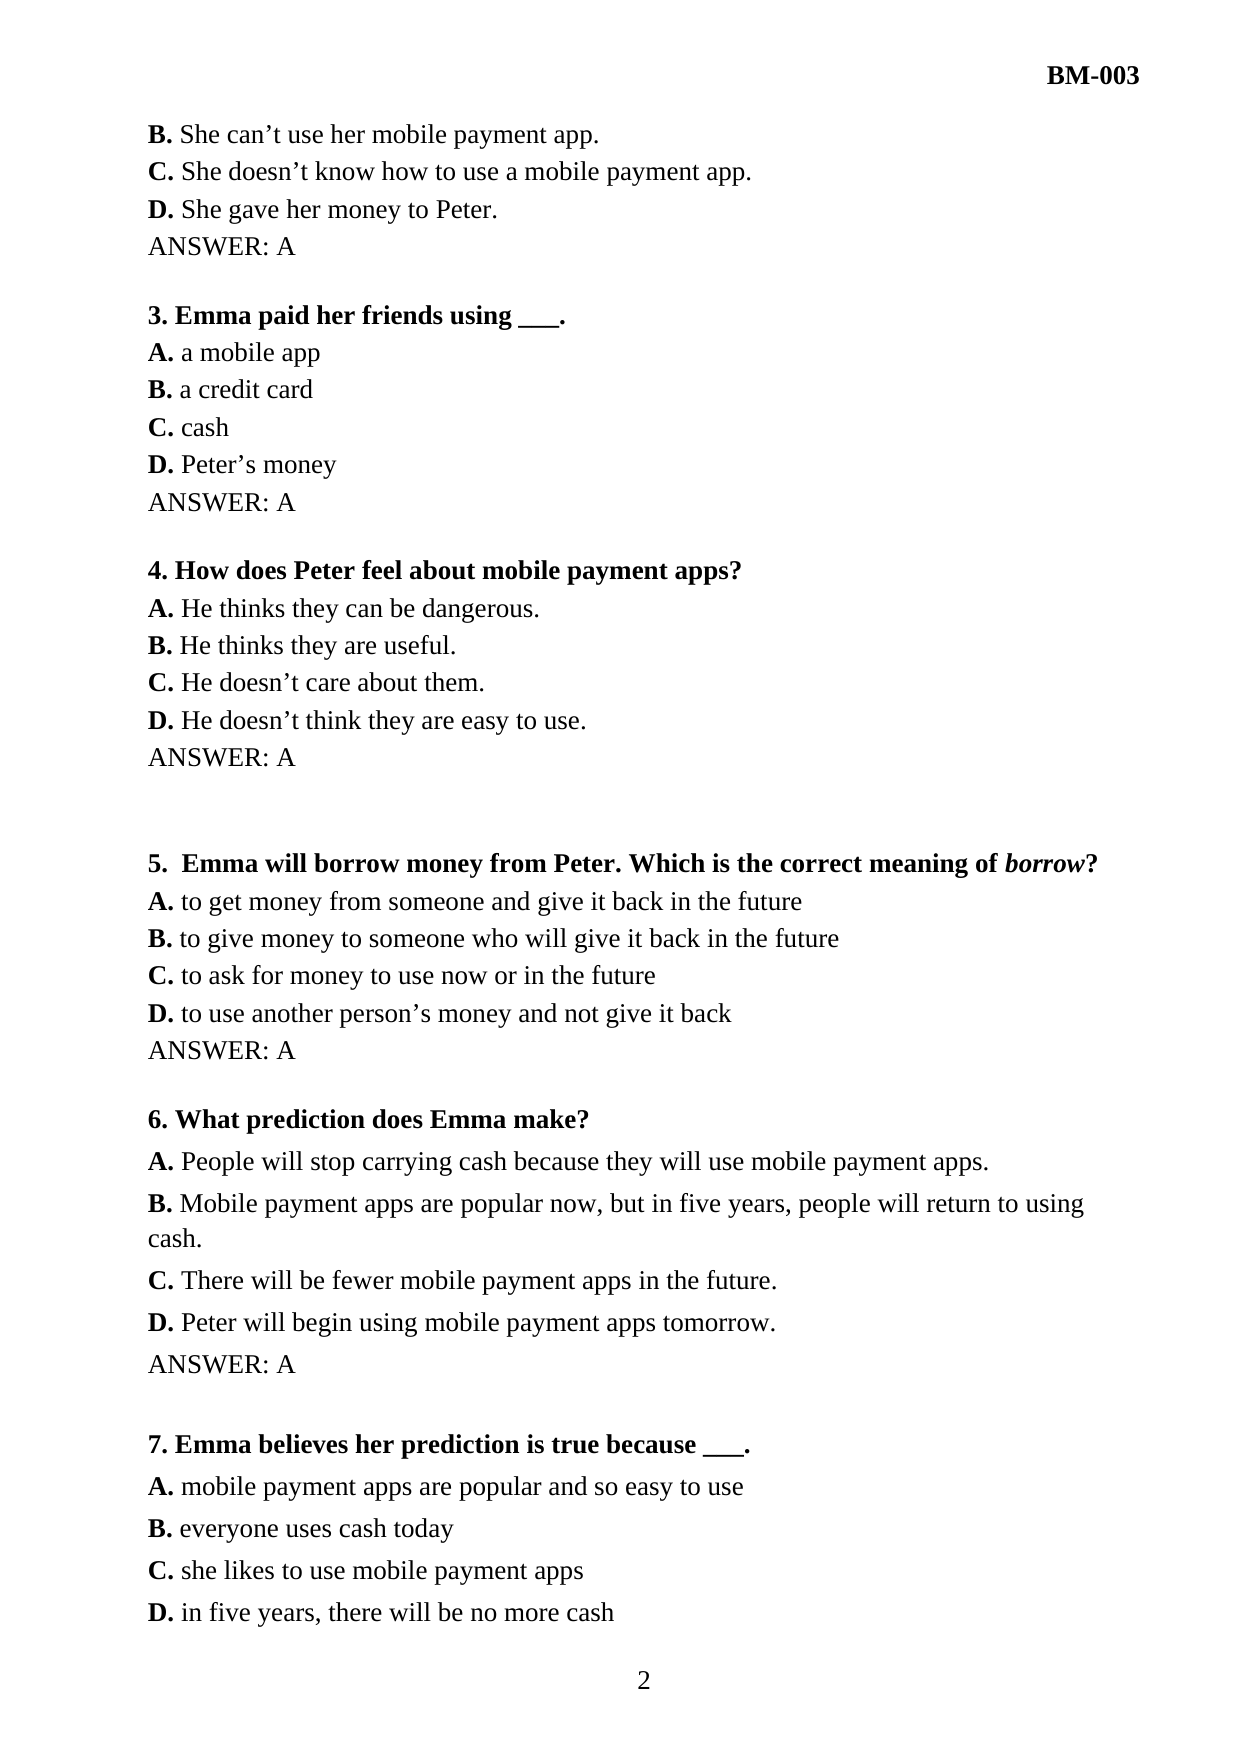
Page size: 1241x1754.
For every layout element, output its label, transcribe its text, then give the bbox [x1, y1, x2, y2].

text D. She gave her money to Peter. [148, 193, 1140, 224]
text D. in five years, there will be no more cash [148, 1596, 1140, 1627]
text A. He thinks they can be dangerous. [148, 592, 1140, 623]
text D. He doesn’t think they are easy to use. [148, 704, 1140, 735]
text A. to get money from someone and give it back in the future [148, 885, 1140, 916]
text A. People will stop carrying cash because they will use mobile payment apps. [148, 1145, 1140, 1176]
text 4. How does Peter feel about mobile payment apps? [148, 554, 1140, 586]
text B. Mobile payment apps are popular now, but in five years, people will return to using cash. [148, 1187, 1140, 1254]
text D. to use another person’s money and not give it back [148, 997, 1140, 1028]
text C. cash [148, 411, 1140, 442]
text 6. What prediction does Emma make? [148, 1103, 1140, 1134]
text ANSWER: A [148, 741, 1140, 772]
text 7. Emma believes her prediction is true because ___. [148, 1428, 1140, 1459]
text 5. Emma will borrow money from Peter. Which is the correct meaning of borrow? [148, 847, 1140, 878]
text B. She can’t use her mobile payment app. [148, 118, 1140, 149]
text C. There will be fewer mobile payment apps in the future. [148, 1264, 1140, 1296]
text B. a credit card [148, 374, 1140, 405]
text D. Peter’s money [148, 448, 1140, 479]
text B. He thinks they are useful. [148, 629, 1140, 660]
text ANSWER: A [148, 486, 1140, 517]
text ANSWER: A [148, 1034, 1140, 1065]
text C. She doesn’t know how to use a mobile payment app. [148, 156, 1140, 187]
text C. she likes to use mobile payment apps [148, 1554, 1140, 1585]
text A. a mobile app [148, 336, 1140, 367]
text B. to give money to someone who will give it back in the future [148, 922, 1140, 953]
text 3. Emma paid her friends using ___. [148, 299, 1140, 330]
text B. everyone uses cash today [148, 1512, 1140, 1543]
text C. to ask for money to use now or in the future [148, 959, 1140, 991]
text D. Peter will begin using mobile payment apps tomorrow. [148, 1306, 1140, 1338]
text A. mobile payment apps are popular and so easy to use [148, 1470, 1140, 1501]
text ANSWER: A [148, 1348, 1140, 1379]
text ANSWER: A [148, 230, 1140, 261]
text C. He doesn’t care about them. [148, 667, 1140, 698]
